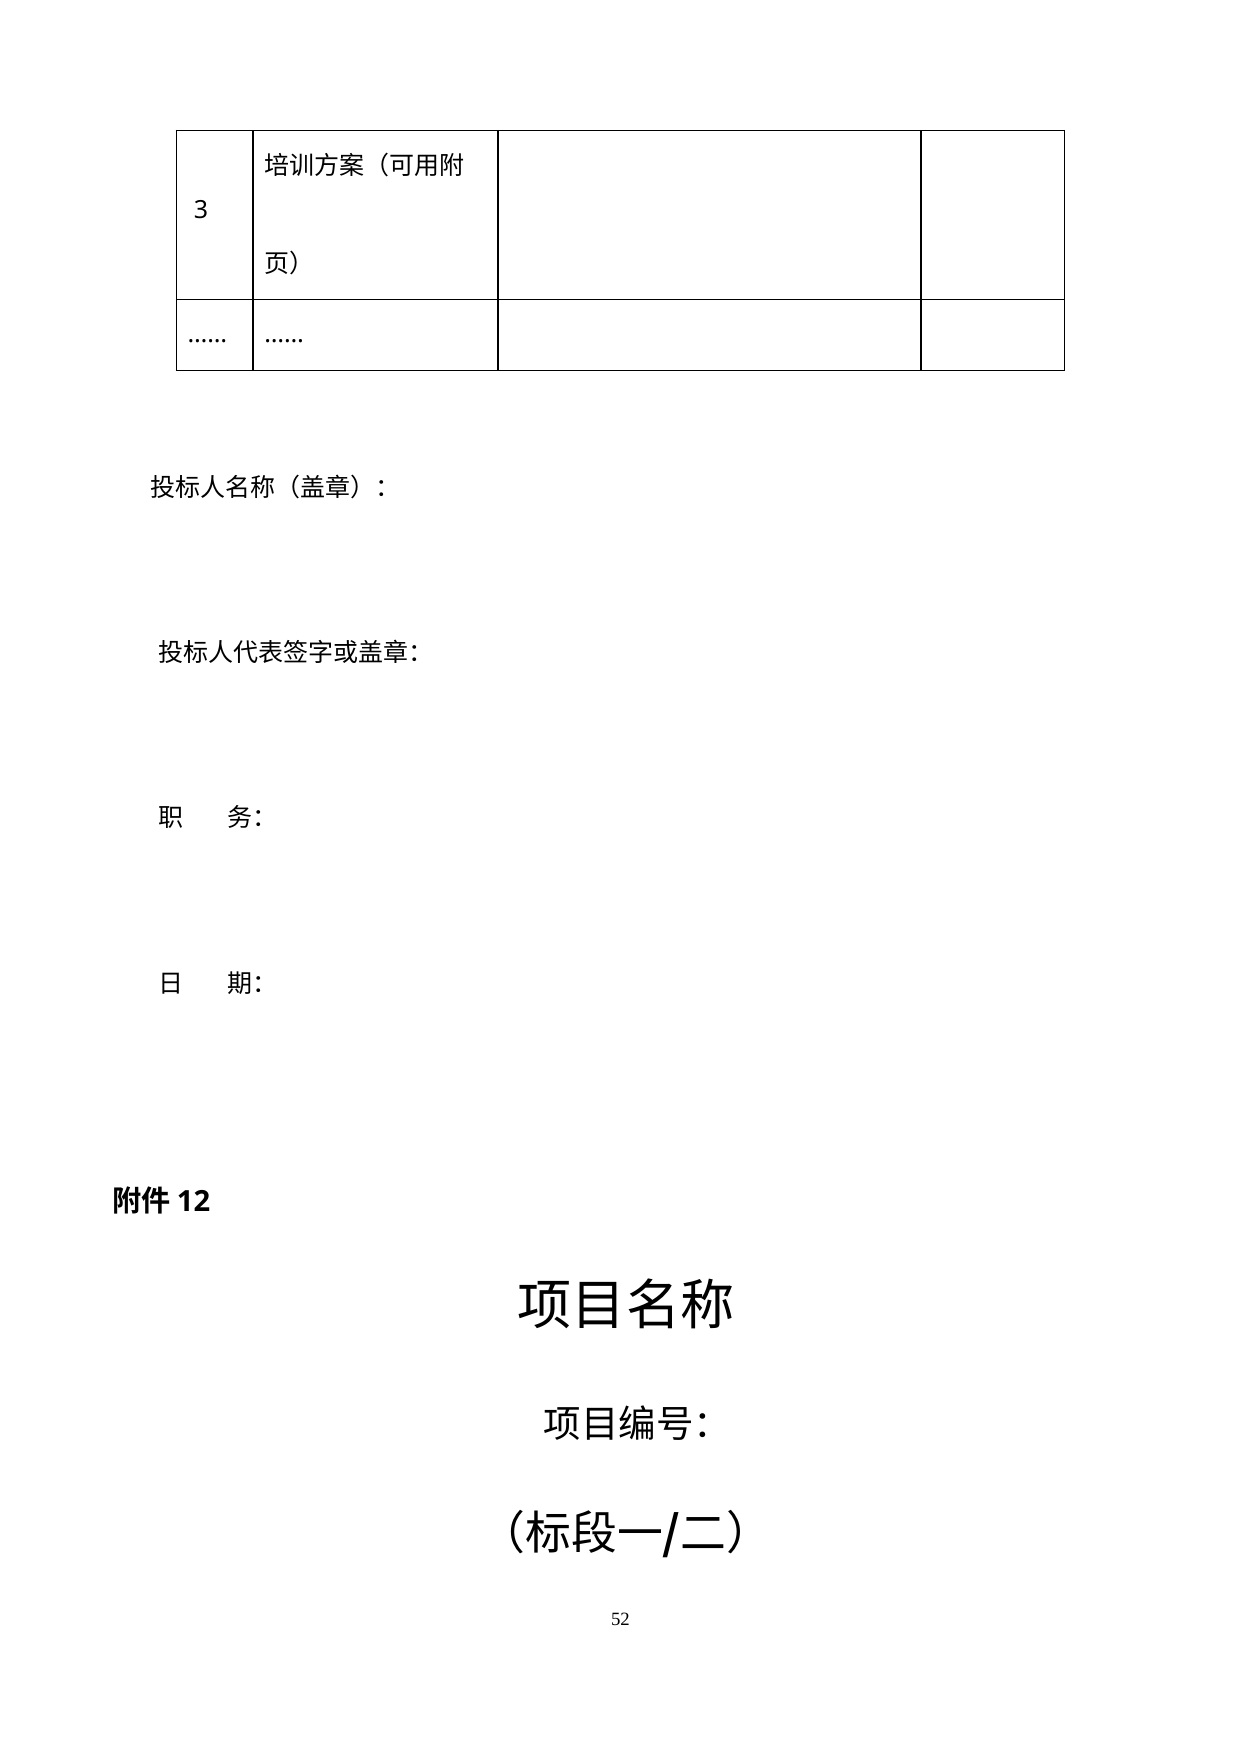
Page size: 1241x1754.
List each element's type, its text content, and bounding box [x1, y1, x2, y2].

text （标段一/二） [112, 1481, 1139, 1578]
table_cell …… [254, 300, 497, 370]
text 投标人名称（盖章）： [112, 453, 1128, 518]
text 附件12 [112, 1166, 1139, 1231]
table_cell [499, 131, 920, 298]
table_cell [922, 131, 1064, 298]
table_cell 3 [177, 131, 252, 298]
table_cell 培训方案（可用附页） [254, 131, 497, 298]
text 日 期： [112, 949, 1128, 1014]
text 项目编号： [112, 1389, 1139, 1454]
text 职 务： [112, 783, 1128, 848]
table_cell [922, 300, 1064, 370]
table_cell …… [177, 300, 252, 370]
text 投标人代表签字或盖章： [112, 618, 1128, 683]
table_cell [499, 300, 920, 370]
text 项目名称 [112, 1252, 1139, 1350]
